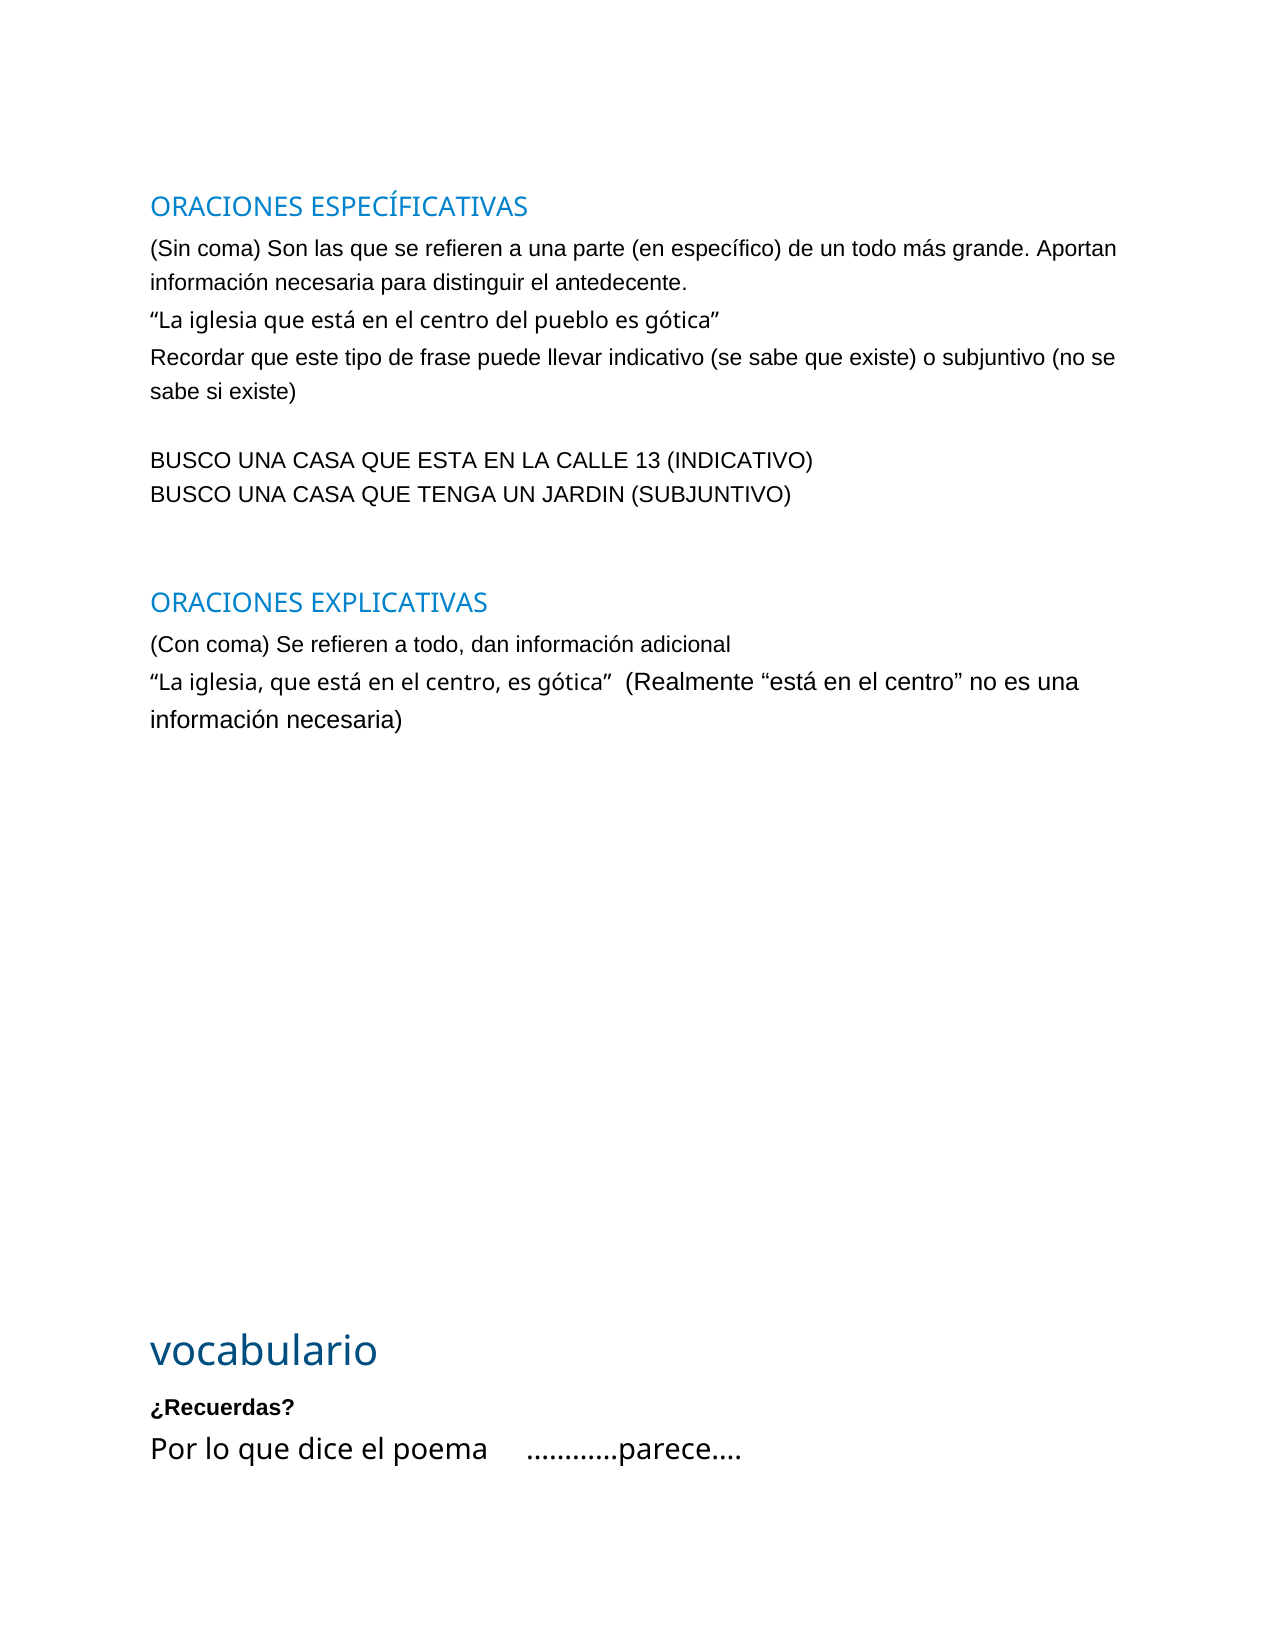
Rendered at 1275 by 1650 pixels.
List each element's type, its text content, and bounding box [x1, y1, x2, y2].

text BUSCO UNA CASA QUE ESTA EN LA CALLE 13 (INDICATIVO) [150, 447, 1125, 473]
text vocabulario [150, 1320, 1125, 1377]
text Por lo que dice el poema …………parece…. [150, 1428, 1125, 1468]
text (Sin coma) Son las que se refieren a una parte (en específico) de un todo más grande. Aportan información necesaria para distinguir el antedecente. [150, 235, 1125, 296]
text ORACIONES EXPLICATIVAS [150, 583, 1125, 620]
text ORACIONES ESPECÍFICATIVAS [150, 187, 1125, 224]
text (Con coma) Se refieren a todo, dan información adicional [150, 631, 1125, 658]
text Recordar que este tipo de frase puede llevar indicativo (se sabe que existe) o subjuntivo (no se sabe si existe) [150, 344, 1125, 405]
text “La iglesia, que está en el centro, es gótica” (Realmente “está en el centro” no es una información necesaria) [150, 665, 1125, 734]
text ¿Recuerdas? [150, 1394, 1125, 1421]
text “La iglesia que está en el centro del pueblo es gótica” [150, 303, 1125, 335]
text BUSCO UNA CASA QUE TENGA UN JARDIN (SUBJUNTIVO) [150, 481, 1125, 507]
